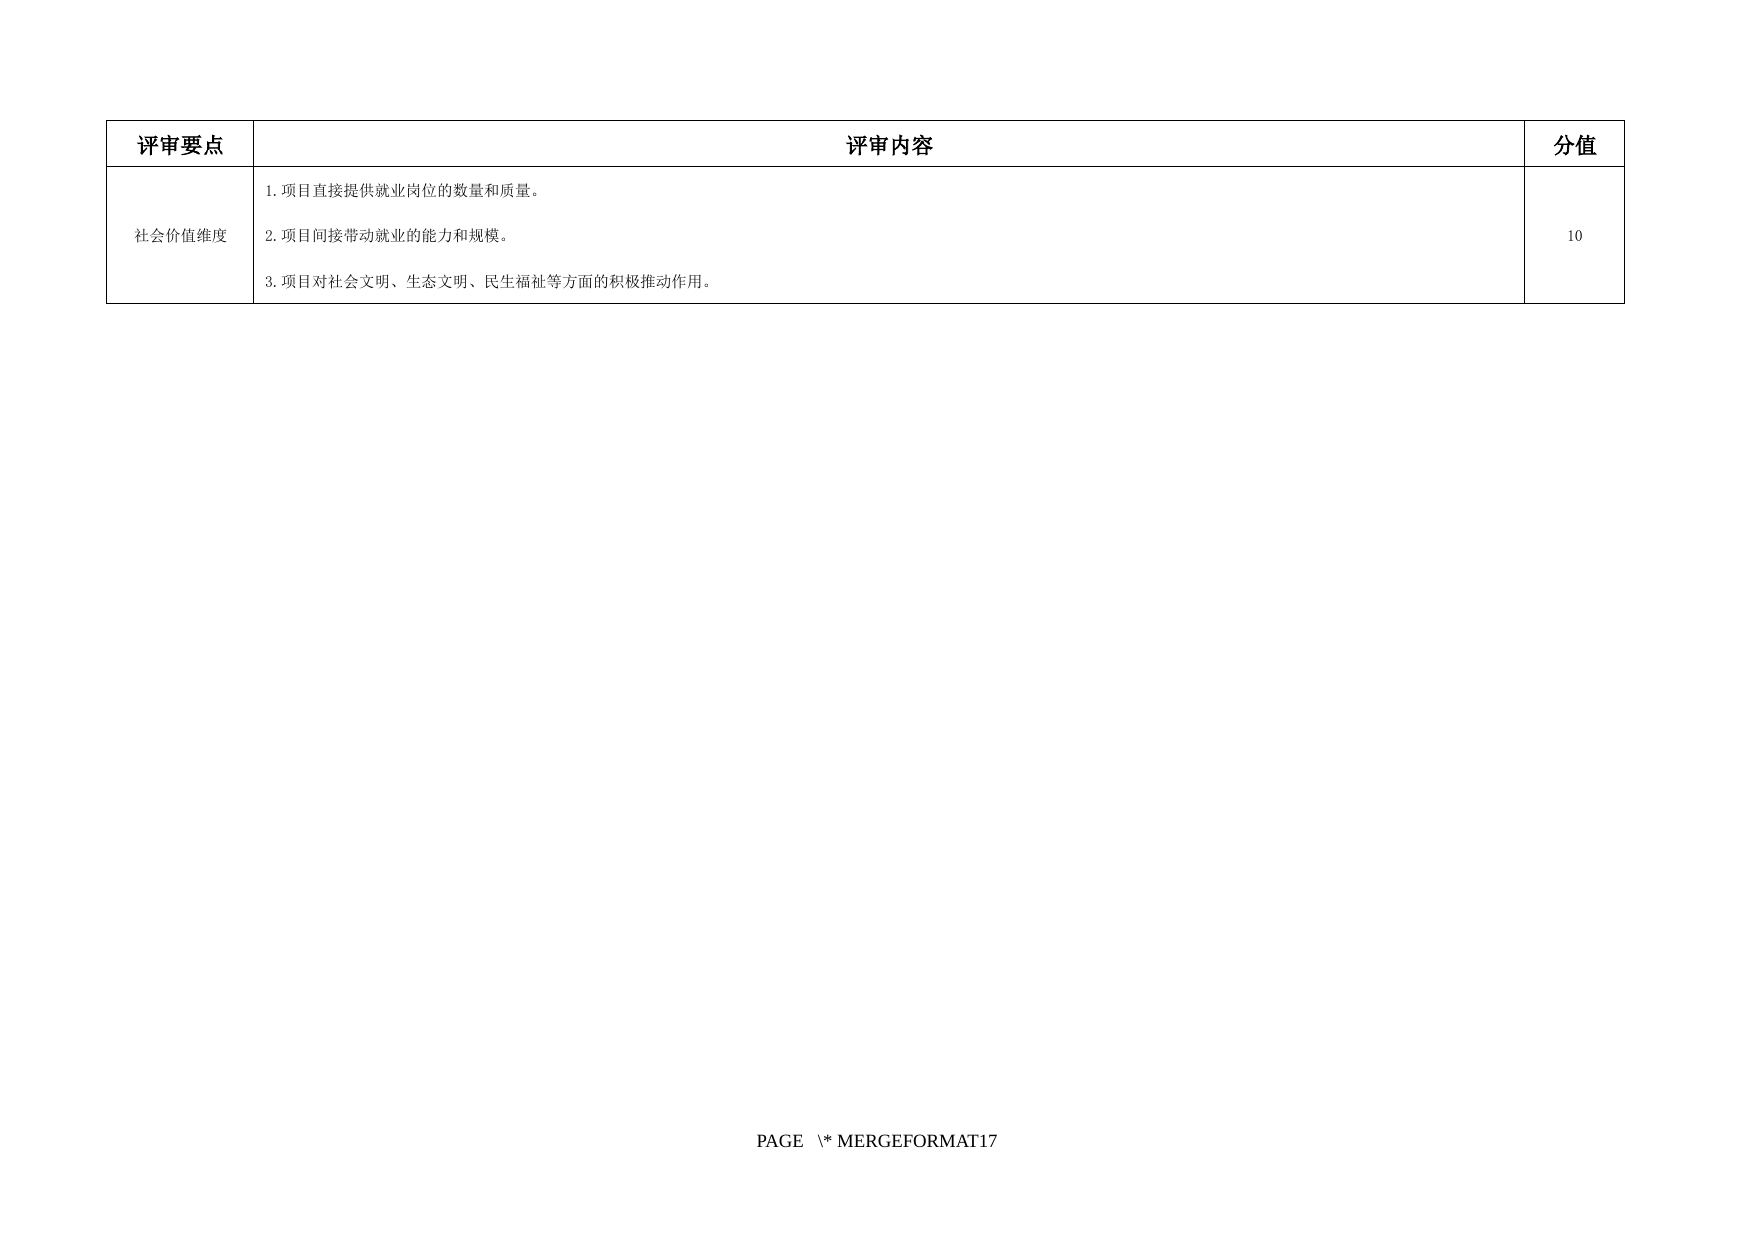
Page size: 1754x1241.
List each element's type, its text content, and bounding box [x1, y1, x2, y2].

table_header 评审内容 [254, 121, 1524, 166]
table_cell 社会价值维度 [107, 167, 253, 303]
table_cell 1.项目直接提供就业岗位的数量和质量。 2.项目间接带动就业的能力和规模。 3.项目对社会文明、生态文明、民生福祉等方面的积极推动作用。 [254, 167, 1524, 303]
table_cell 10 [1525, 167, 1624, 303]
table_header 分值 [1525, 121, 1624, 166]
table_header 评审要点 [107, 121, 253, 166]
